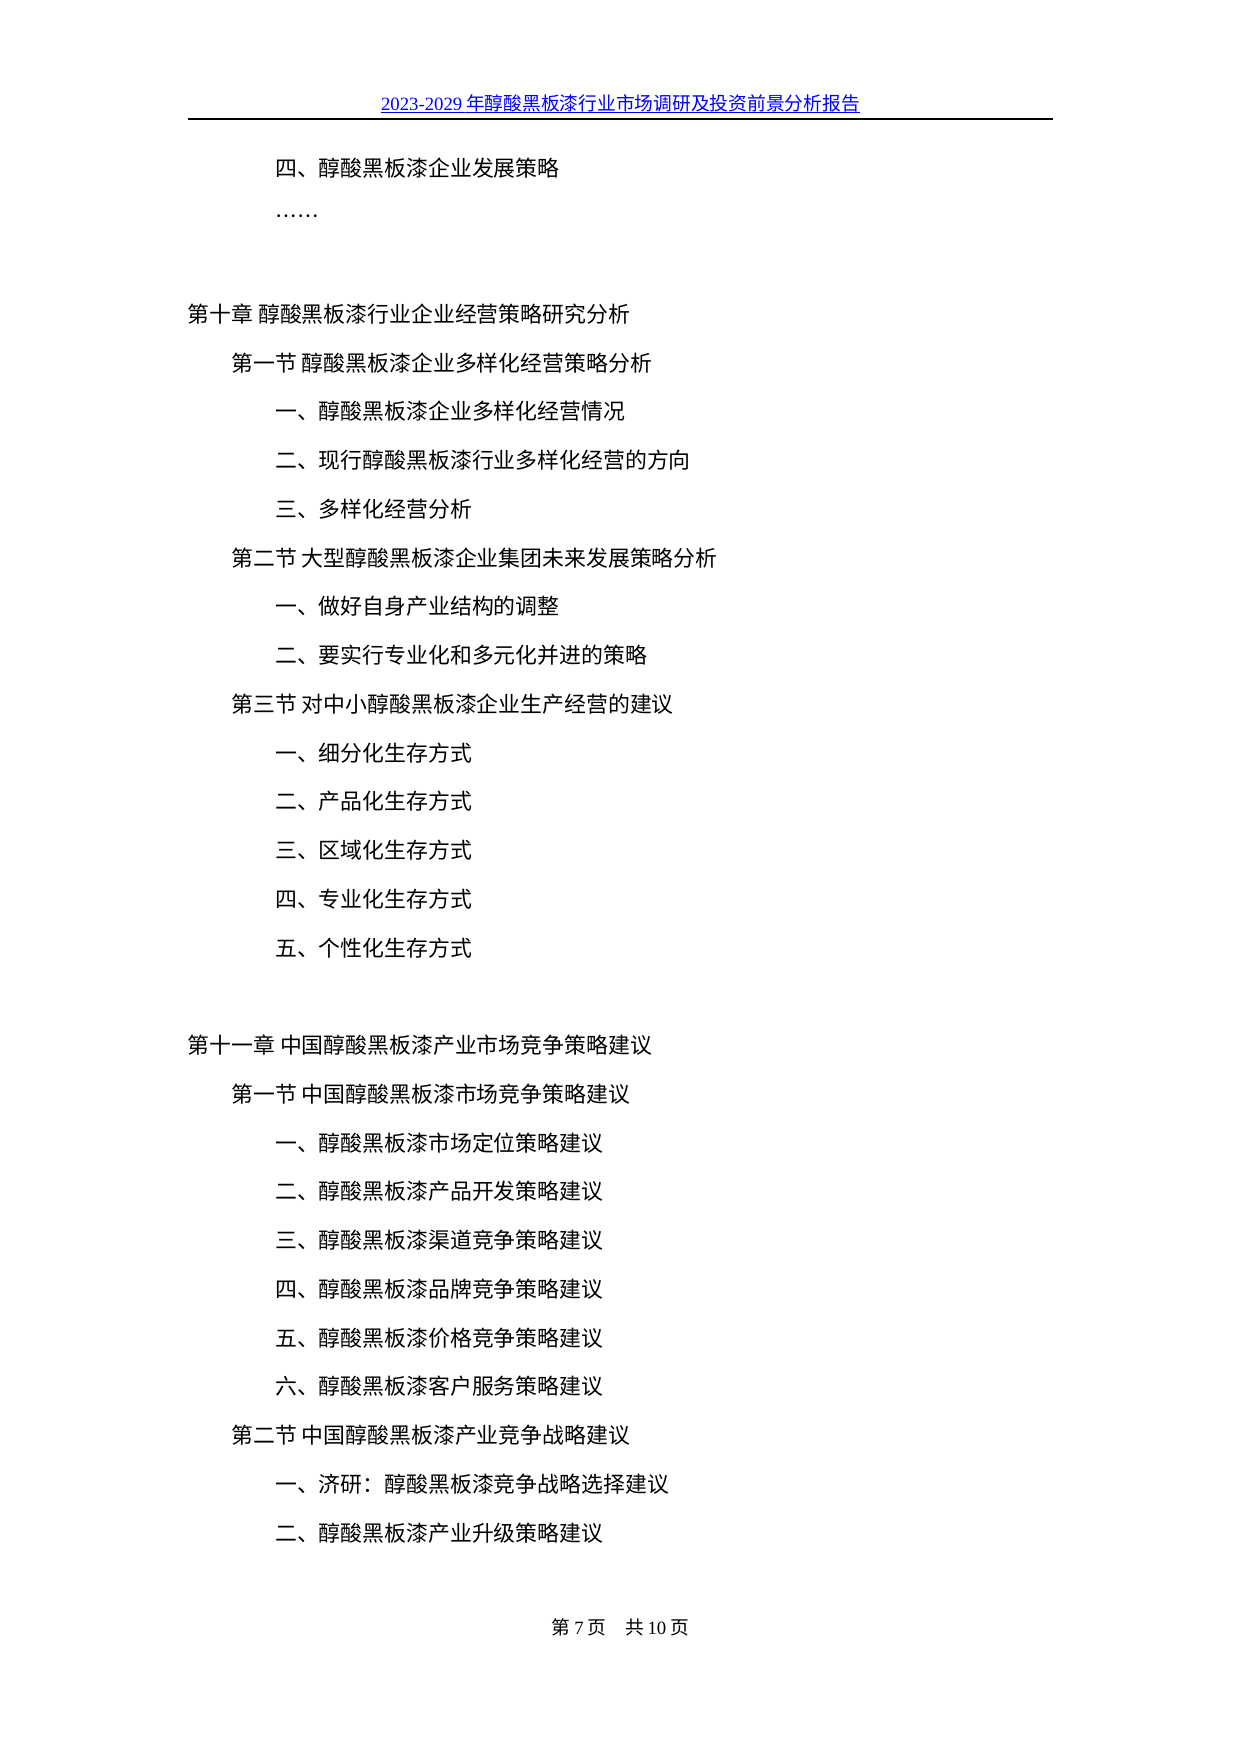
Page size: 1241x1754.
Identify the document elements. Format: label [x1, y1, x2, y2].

text [187, 150, 1053, 1548]
